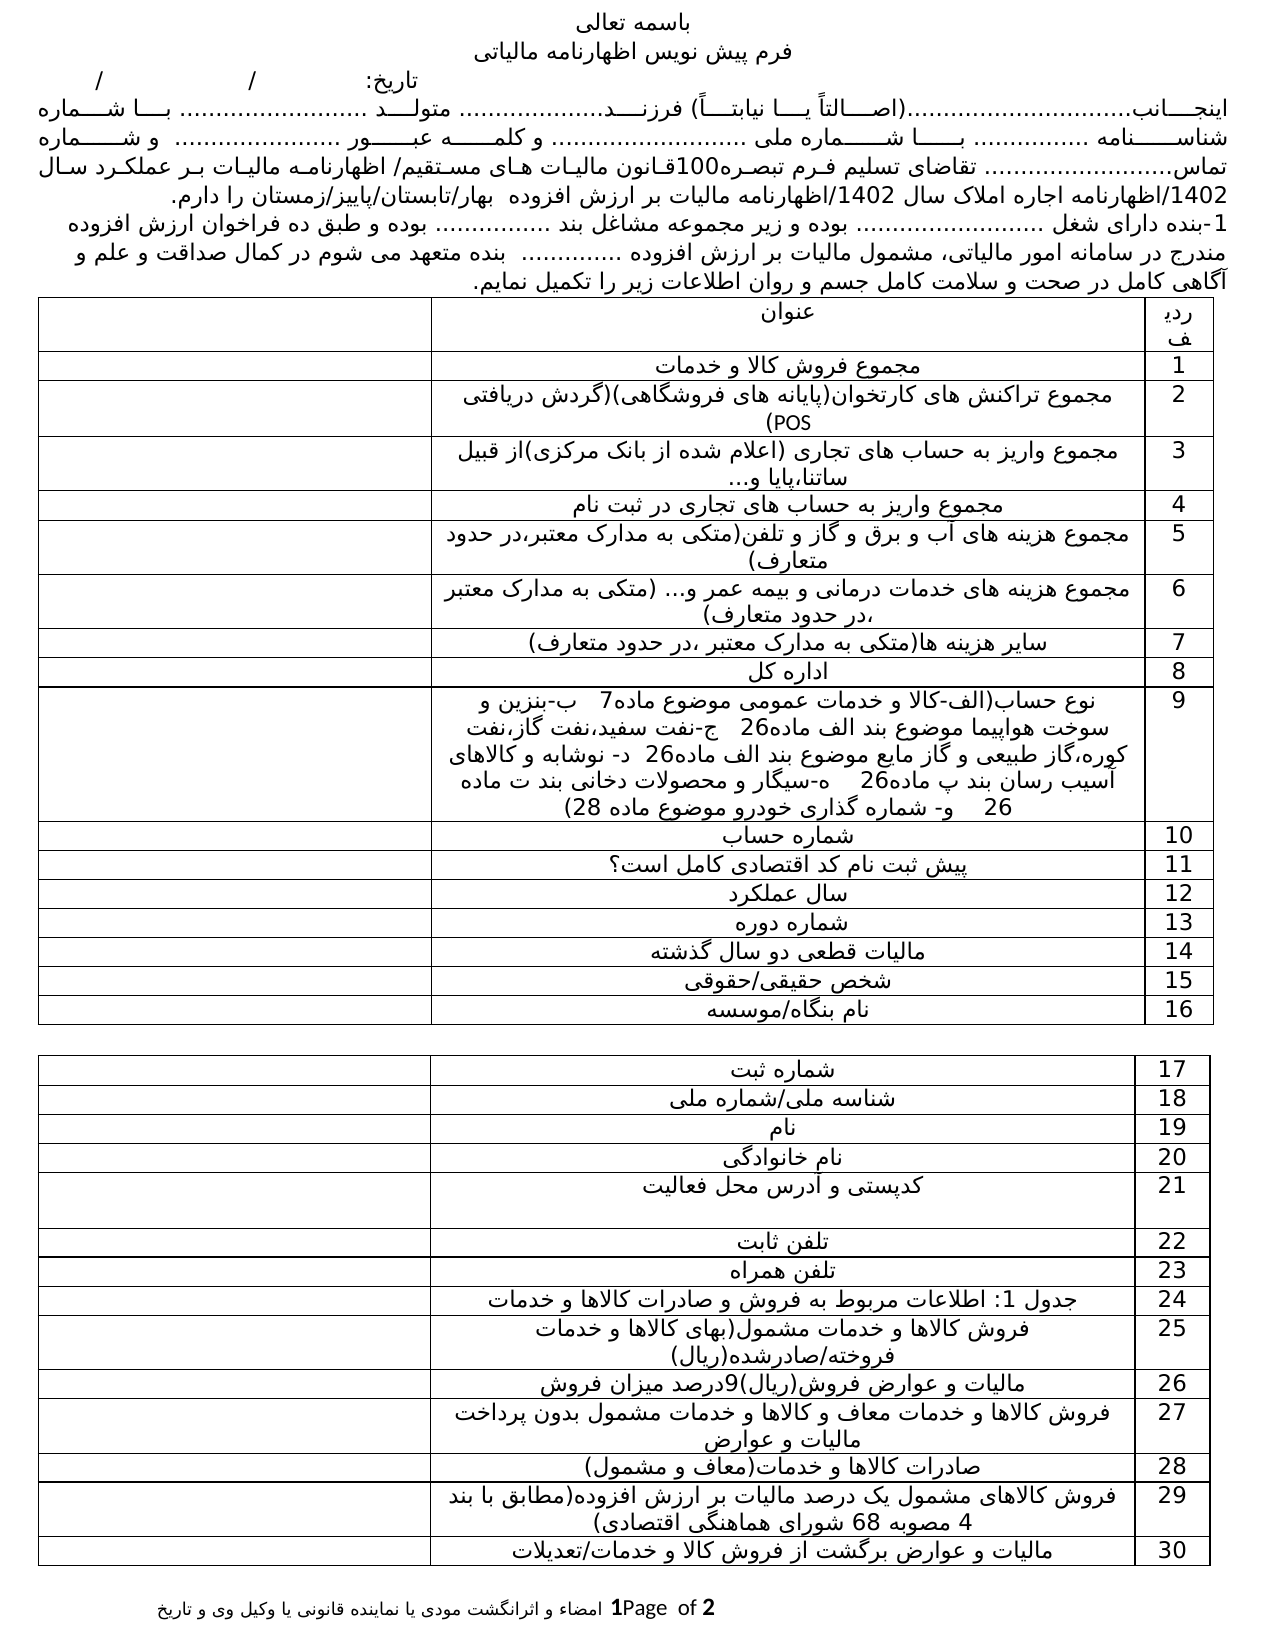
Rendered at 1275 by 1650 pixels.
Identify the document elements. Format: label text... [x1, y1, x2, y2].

table_cell تلفن ثابت [431, 1229, 1134, 1256]
table_cell 7 [1146, 629, 1213, 657]
text 1-بنده دارای شغل .......................... بوده و زیر مجموعه مشاغل بند ................ بوده و طبق ده فراخوان ارزش افزوده مندرج در سامانه امور مالیاتی، مشمول مالیات بر ارزش افزوده .............. بنده متعهد می شوم در کمال صداقت و علم و آگاهی کامل در صحت و سلامت کامل جسم و روان اطلاعات زیر را تکمیل نمایم. [37, 211, 1228, 295]
table_cell کدپستی و آدرس محل فعالیت [431, 1173, 1134, 1227]
table_cell 5 [1146, 521, 1213, 574]
table_cell [39, 1370, 430, 1398]
text تاریخ: / / [37, 67, 1228, 93]
table_cell نام خانوادگی [431, 1144, 1134, 1172]
table_cell 13 [1146, 909, 1213, 937]
table_cell [39, 938, 431, 966]
text اینجانب...............................(اصالتاً یا نیابتاً) فرزند.................... متولد .......................... با شماره شناسنامه ................ با شماره ملی ........................... و کلمه عبور ....................... و شماره تماس.......................... تقاضای تسلیم فرم تبصره100قانون مالیات های مستقیم/ اظهارنامه مالیات بر عملکرد سال 1402/اظهارنامه اجاره املاک سال 1402/اظهارنامه مالیات بر ارزش افزوده بهار/تابستان/پاییز/زمستان را دارم. [37, 96, 1228, 208]
table_cell [39, 1229, 430, 1256]
table_cell سایر هزینه ها(متکی به مدارک معتبر ،در حدود متعارف) [432, 629, 1144, 657]
table_cell 4 [1146, 491, 1213, 519]
table_cell جدول 1: اطلاعات مربوط به فروش و صادرات کالاها و خدمات [431, 1287, 1134, 1314]
table_cell 20 [1136, 1144, 1209, 1172]
table_cell تلفن همراه [431, 1258, 1134, 1286]
table_cell فروش کالاها و خدمات مشمول(بهای کالاها و خدمات فروخته/صادرشده(ریال) [431, 1316, 1134, 1369]
table_cell شماره حساب [432, 822, 1144, 850]
table_cell [39, 491, 431, 519]
table_cell [39, 1454, 430, 1481]
table_cell 23 [1136, 1258, 1209, 1286]
table_cell مالیات و عوارض فروش(ریال)9درصد میزان فروش [431, 1370, 1134, 1398]
table_cell [39, 1287, 430, 1314]
table_cell مالیات قطعی دو سال گذشته [432, 938, 1144, 966]
table_cell مجموع هزینه های خدمات درمانی و بیمه عمر و... (متکی به مدارک معتبر ،در حدود متعارف) [432, 575, 1144, 628]
table_cell مجموع هزینه های آب و برق و گاز و تلفن(متکی به مدارک معتبر،در حدود متعارف) [432, 521, 1144, 574]
table_cell نام بنگاه/موسسه [432, 996, 1144, 1024]
table_cell [39, 1144, 430, 1172]
table_cell 18 [1136, 1086, 1209, 1113]
table_cell 3 [1146, 437, 1213, 490]
table_cell [39, 521, 431, 574]
table_cell [39, 1483, 430, 1536]
table_cell 22 [1136, 1229, 1209, 1256]
table_cell [39, 1537, 430, 1565]
table_header ردیف [1146, 298, 1213, 351]
table_cell 9 [1146, 688, 1213, 821]
table_cell 1 [1146, 352, 1213, 380]
table_cell شناسه ملی/شماره ملی [431, 1086, 1134, 1113]
table_cell [39, 629, 431, 657]
table_header شماره ثبت [431, 1056, 1134, 1084]
table_header [39, 1056, 430, 1084]
table_header [39, 298, 431, 351]
table_cell سال عملکرد [432, 880, 1144, 908]
table_cell [39, 688, 431, 821]
table_cell [39, 352, 431, 380]
table_header 17 [1136, 1056, 1209, 1084]
table_cell 19 [1136, 1115, 1209, 1143]
table_cell [39, 1173, 430, 1227]
table_cell صادرات کالاها و خدمات(معاف و مشمول) [431, 1454, 1134, 1481]
table_cell 16 [1146, 996, 1213, 1024]
table_cell [39, 967, 431, 995]
table_cell [39, 1316, 430, 1369]
table_cell [39, 658, 431, 686]
table_cell 26 [1136, 1370, 1209, 1398]
table_cell 15 [1146, 967, 1213, 995]
table_cell 29 [1136, 1483, 1209, 1536]
table_cell 6 [1146, 575, 1213, 628]
table_cell 8 [1146, 658, 1213, 686]
table_cell 28 [1136, 1454, 1209, 1481]
table_cell شماره دوره [432, 909, 1144, 937]
table_cell اداره کل [432, 658, 1144, 686]
table_cell 24 [1136, 1287, 1209, 1314]
table_cell [39, 1086, 430, 1113]
table_header عنوان [432, 298, 1144, 351]
table_cell مجموع فروش کالا و خدمات [432, 352, 1144, 380]
table_cell [39, 1115, 430, 1143]
table_cell نام [431, 1115, 1134, 1143]
table_cell 25 [1136, 1316, 1209, 1369]
table_cell شخص حقیقی/حقوقی [432, 967, 1144, 995]
table_cell [39, 437, 431, 490]
table_cell 27 [1136, 1399, 1209, 1452]
table_cell [39, 909, 431, 937]
table_cell [39, 996, 431, 1024]
table_cell مجموع واریز به حساب های تجاری (اعلام شده از بانک مرکزی)از قبیل ساتنا،پایا و... [432, 437, 1144, 490]
text فرم پیش نویس اظهارنامه مالیاتی [37, 38, 1228, 65]
table_cell 10 [1146, 822, 1213, 850]
table_cell پیش ثبت نام کد اقتصادی کامل است؟ [432, 851, 1144, 879]
table_cell 11 [1146, 851, 1213, 879]
table_cell [39, 1258, 430, 1286]
table_cell [39, 381, 431, 436]
table_cell 14 [1146, 938, 1213, 966]
table_cell 30 [1136, 1537, 1209, 1565]
table_cell 21 [1136, 1173, 1209, 1227]
table_cell فروش کالاهای مشمول یک درصد مالیات بر ارزش افزوده(مطابق با بند4 مصوبه 68 شورای هماهنگی اقتصادی) [431, 1483, 1134, 1536]
table_cell مالیات و عوارض برگشت از فروش کالا و خدمات/تعدیلات [431, 1537, 1134, 1565]
table_cell مجموع تراکنش های کارتخوان(پایانه های فروشگاهی)(گردش دریافتی POS) [432, 381, 1144, 436]
table_cell [39, 822, 431, 850]
table_cell 12 [1146, 880, 1213, 908]
table_cell [39, 851, 431, 879]
table_cell 2 [1146, 381, 1213, 436]
table_cell [39, 880, 431, 908]
table_cell نوع حساب(الف-کالا و خدمات عمومی موضوع ماده7 ب-بنزین و سوخت هواپیما موضوع بند الف ماده26 ج-نفت سفید،نفت گاز،نفت کوره،گاز طبیعی و گاز مایع موضوع بند الف ماده26 د- نوشابه و کالاهای آسیب رسان بند پ ماده26 ه-سیگار و محصولات دخانی بند ت ماده 26 و- شماره گذاری خودرو موضوع ماده 28) [432, 688, 1144, 821]
table_cell فروش کالاها و خدمات معاف و کالاها و خدمات مشمول بدون پرداخت مالیات و عوارض [431, 1399, 1134, 1452]
table_cell [39, 1399, 430, 1452]
text باسمه تعالی [37, 9, 1228, 36]
table_cell مجموع واریز به حساب های تجاری در ثبت نام [432, 491, 1144, 519]
table_cell [39, 575, 431, 628]
